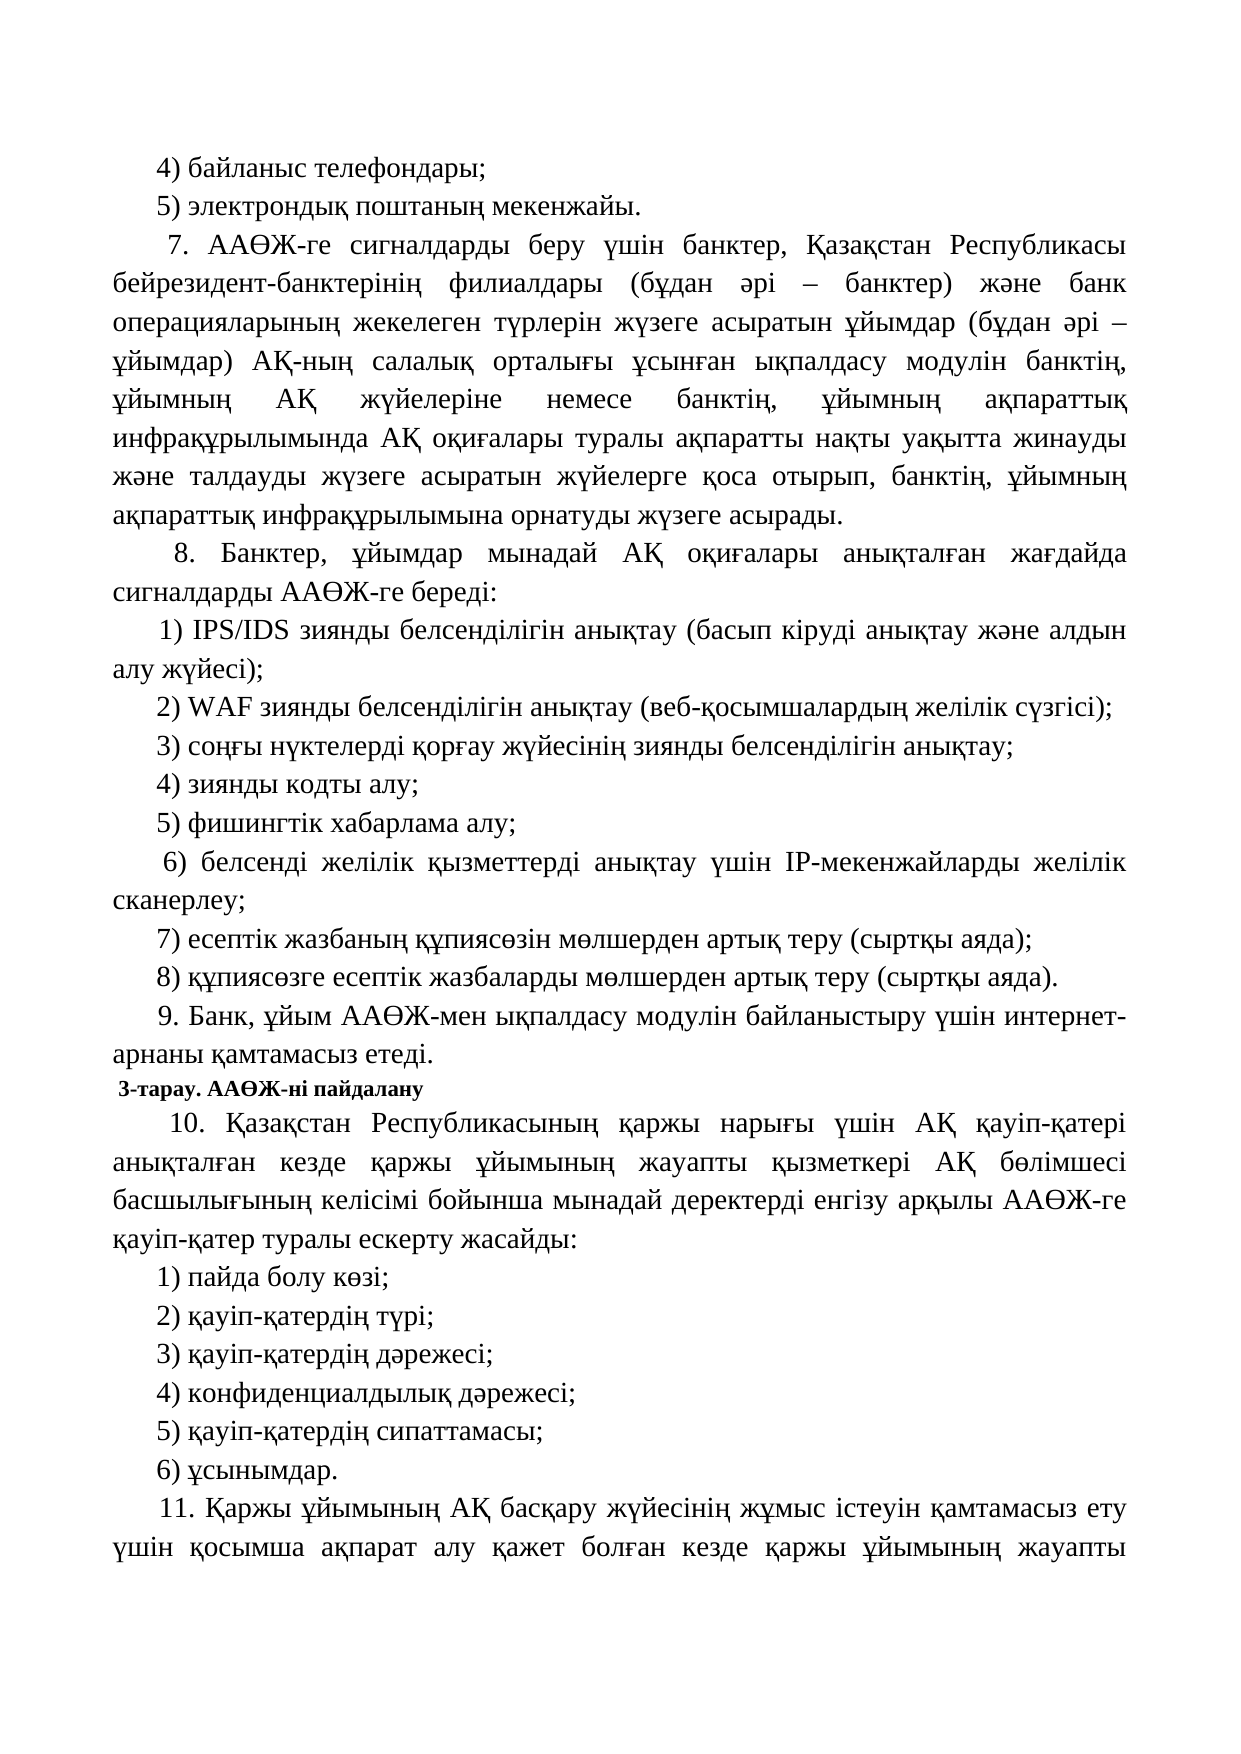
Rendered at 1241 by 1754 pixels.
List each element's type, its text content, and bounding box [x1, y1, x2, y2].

text 5) қауіп-қатердің сипаттамасы; [112, 1413, 1128, 1447]
text 1) пайда болу көзі; [112, 1259, 1128, 1293]
text 3) қауіп-қатердің дәрежесі; [112, 1336, 1128, 1370]
text 2) WAF зиянды белсенділігін анықтау (веб-қосымшалардың желілік сүзгісі); [112, 689, 1128, 723]
text 1) IPS/IDS зиянды белсенділігін анықтау (басып кіруді анықтау және алдын алу жүйесі); [112, 612, 1128, 684]
text 2) қауіп-қатердің түрі; [112, 1298, 1128, 1331]
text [112, 1491, 1128, 1563]
text 9. Банк, ұйым ААӨЖ-мен ықпалдасу модулін байланыстыру үшін интернет-арнаны қамтамасыз етеді. [112, 998, 1128, 1070]
text 10. Қазақстан Республикасының қаржы нарығы үшін АҚ қауіп-қатері анықталған кезде қаржы ұйымының жауапты қызметкері АҚ бөлімшесі басшылығының келісімі бойынша мынадай деректерді енгізу арқылы ААӨЖ-ге қауіп-қатер туралы ескерту жасайды: [112, 1105, 1128, 1254]
text 7. ААӨЖ-ге сигналдарды беру үшін банктер, Қазақстан Республикасы бейрезидент-банктерінің филиалдары (бұдан әрі – банктер) және банк операцияларының жекелеген түрлерін жүзеге асыратын ұйымдар (бұдан әрі – ұйымдар) АҚ-ның салалық орталығы ұсынған ықпалдасу модулін банктің, ұйымның АҚ жүйелеріне немесе банктің, ұйымның ақпараттық инфрақұрылымында АҚ оқиғалары туралы ақпаратты нақты уақытта жинауды және талдауды жүзеге асыратын жүйелерге қоса отырып, банктің, ұйымның ақпараттық инфрақұрылымына орнатуды жүзеге асырады. [112, 227, 1128, 530]
text 3-тарау. ААӨЖ-ні пайдалану [112, 1075, 1128, 1101]
text 5) фишингтік хабарлама алу; [112, 805, 1128, 839]
text 8) құпиясөзге есептік жазбаларды мөлшерден артық теру (сыртқы аяда). [112, 959, 1128, 993]
text 6) ұсынымдар. [112, 1452, 1128, 1486]
text 7) есептік жазбаның құпиясөзін мөлшерден артық теру (сыртқы аяда); [112, 921, 1128, 954]
text 6) белсенді желілік қызметтерді анықтау үшін IP-мекенжайларды желілік сканерлеу; [112, 844, 1128, 916]
text 5) электрондық поштаның мекенжайы. [112, 188, 1128, 222]
text 3) соңғы нүктелерді қорғау жүйесінің зиянды белсенділігін анықтау; [112, 728, 1128, 762]
text 4) байланыс телефондары; [112, 150, 1128, 183]
text 4) конфиденциалдылық дәрежесі; [112, 1375, 1128, 1408]
text 4) зиянды кодты алу; [112, 767, 1128, 800]
text 8. Банктер, ұйымдар мынадай АҚ оқиғалары анықталған жағдайда сигналдарды ААӨЖ-ге береді: [112, 535, 1128, 607]
